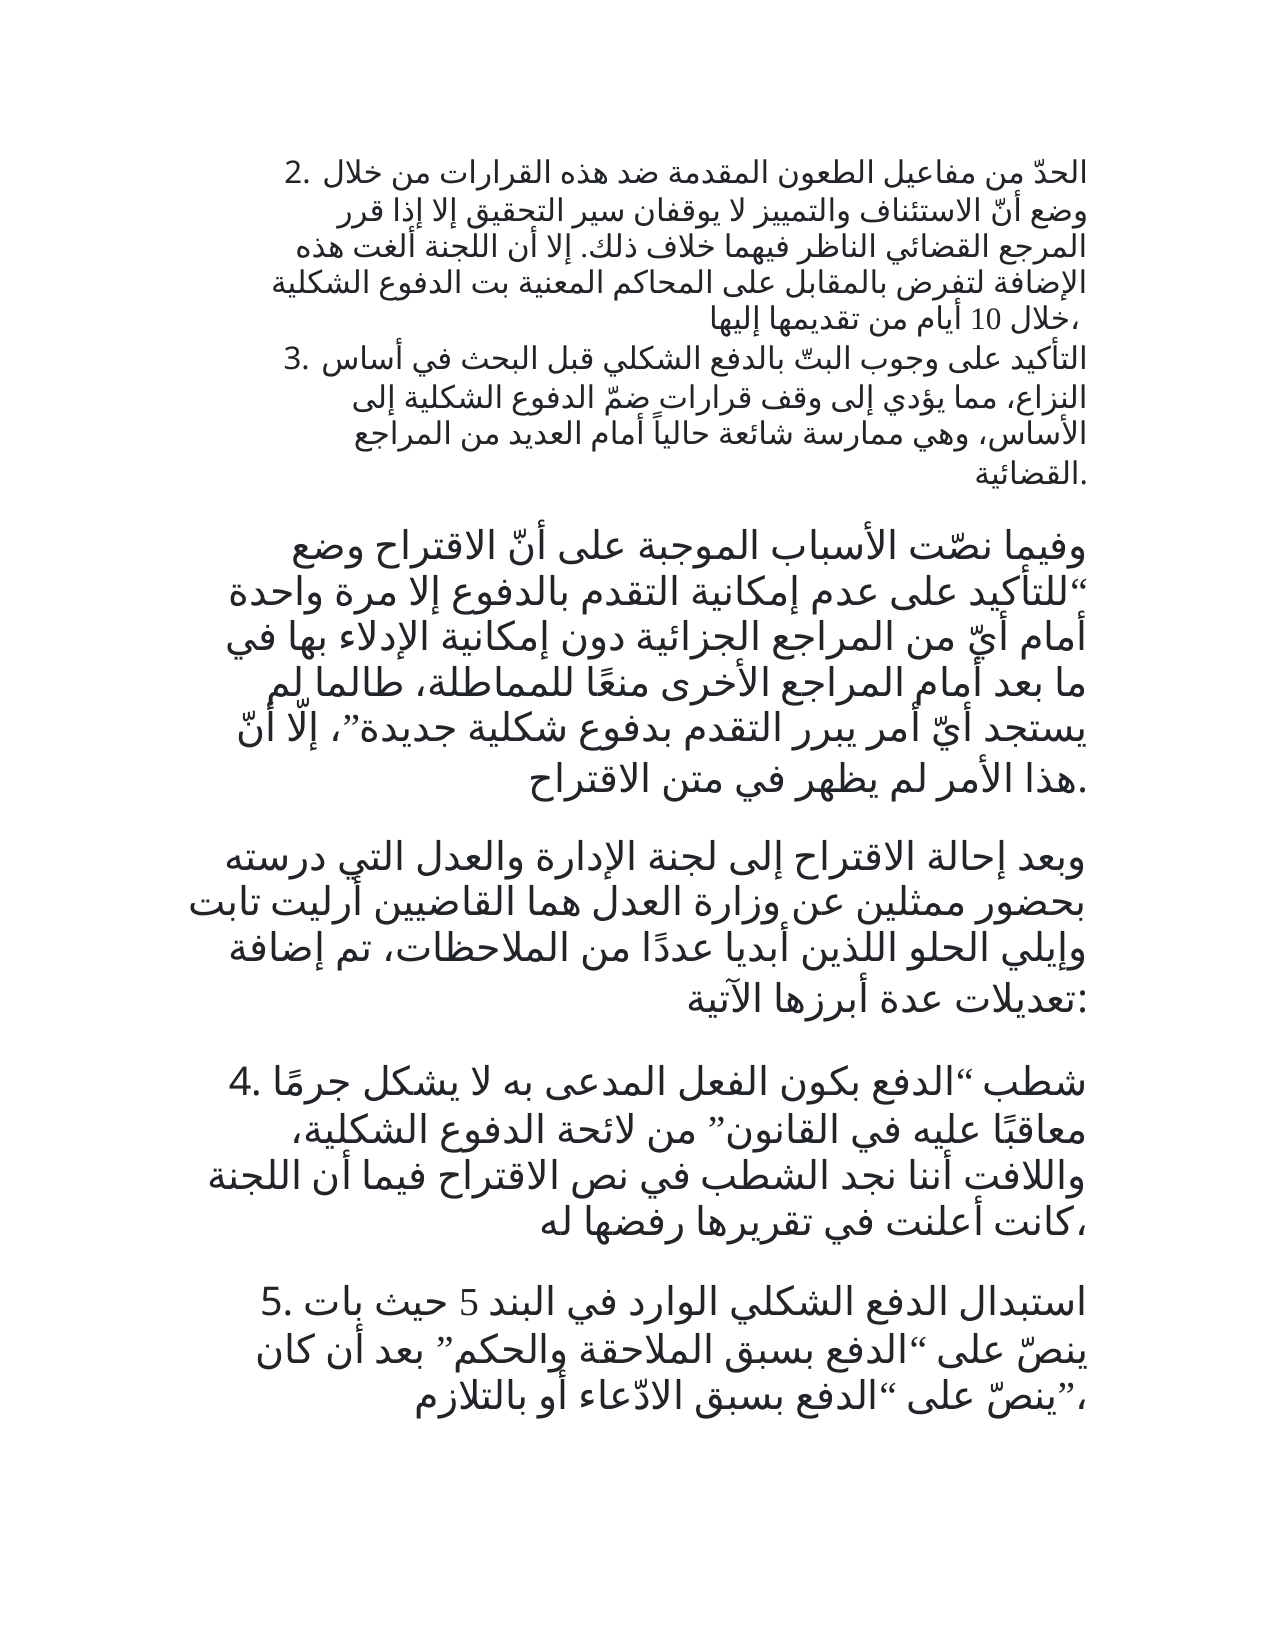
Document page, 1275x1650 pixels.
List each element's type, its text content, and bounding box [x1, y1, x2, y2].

text 4. شطب “الدفع بكون الفعل المدعى به لا يشكل جرمًا معاقبًا عليه في القانون” من لائحة الدفوع الشكلية، واللافت أننا نجد الشطب في نص الاقتراح فيما أن اللجنة كانت أعلنت في تقريرها رفضها له، [187, 1053, 1087, 1243]
text 5. استبدال الدفع الشكلي الوارد في البند 5 حيث بات ينصّ على “الدفع بسبق الملاحقة والحكم” بعد أن كان ينصّ على “الدفع بسبق الادّعاء أو بالتلازم”، [187, 1273, 1087, 1418]
text وفيما نصّت الأسباب الموجبة على أنّ الاقتراح وضع “للتأكيد على عدم إمكانية التقدم بالدفوع إلا مرة واحدة أمام أيّ من المراجع الجزائية دون إمكانية الإدلاء بها في ما بعد أمام المراجع الأخرى منعًا للمماطلة، طالما لم يستجد أيّ أمر يبرر التقدم بدفوع شكلية جديدة”، إلّا أنّ هذا الأمر لم يظهر في متن الاقتراح. [187, 523, 1087, 804]
list التأكيد على وجوب البتّ بالدفع الشكلي قبل البحث في أساس النزاع، مما يؤدي إلى وقف قرارات ضمّ الدفوع الشكلية إلى الأساس، وهي ممارسة شائعة حالياً أمام العديد من المراجع القضائية. [225, 336, 1087, 493]
list الحدّ من مفاعيل الطعون المقدمة ضد هذه القرارات من خلال وضع أنّ الاستئناف والتمييز لا يوقفان سير التحقيق إلا إذا قرر المرجع القضائي الناظر فيهما خلاف ذلك. إلا أن اللجنة ألغت هذه الإضافة لتفرض بالمقابل على المحاكم المعنية بت الدفوع الشكلية خلال 10 أيام من تقديمها إليها، [225, 150, 1087, 336]
text وبعد إحالة الاقتراح إلى لجنة الإدارة والعدل التي درسته بحضور ممثلين عن وزارة العدل هما القاضيين أرليت تابت وإيلي الحلو اللذين أبديا عددًا من الملاحظات، تم إضافة تعديلات عدة أبرزها الآتية: [187, 833, 1087, 1024]
